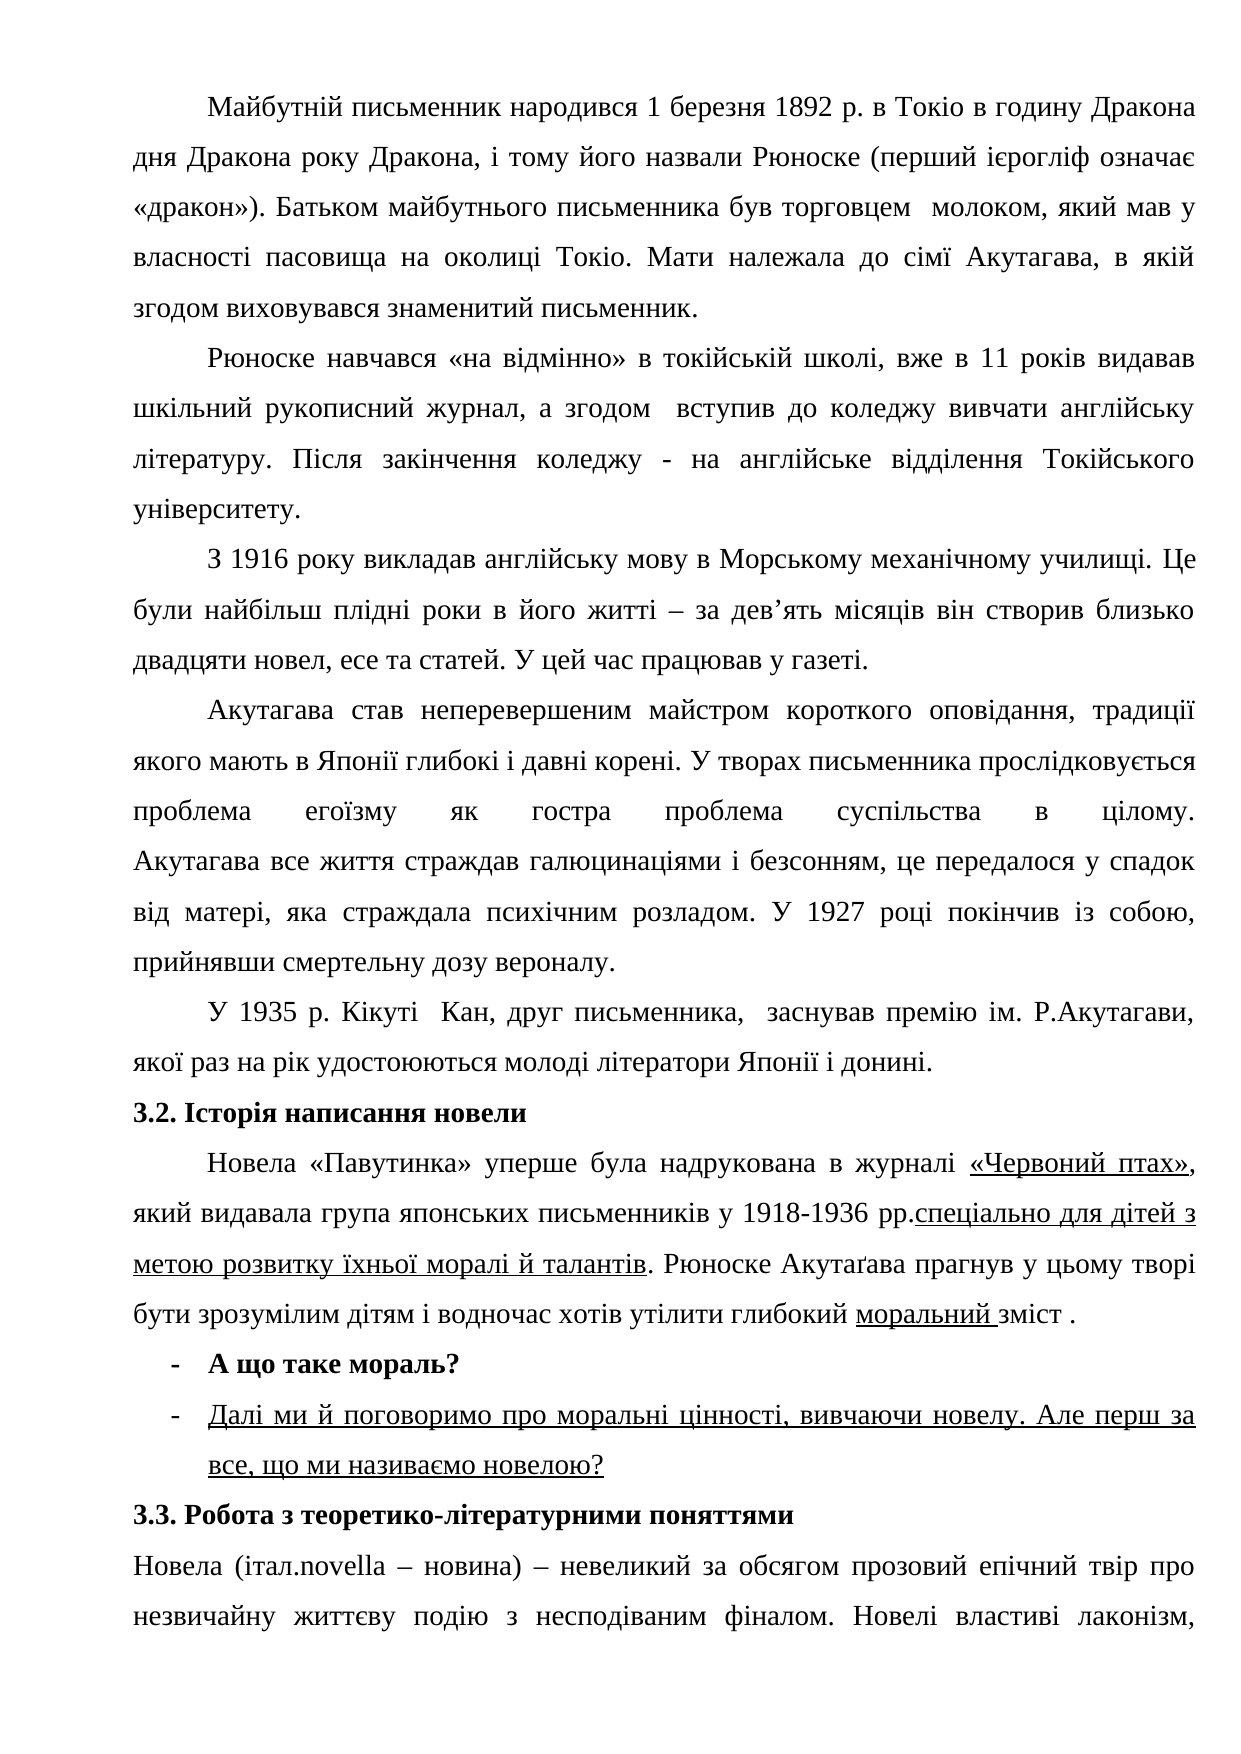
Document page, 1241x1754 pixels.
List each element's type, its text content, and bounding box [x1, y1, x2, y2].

text З 1916 року викладав англійську мову в Морському механічному училищі. Це були найбільш плідні роки в його житті – за дев’ять місяців він створив близько двадцяти новел, есе та статей. У цей час працював у газеті. [133, 541, 1196, 676]
text У 1935 р. Кікуті Кан, друг письменника, заснував премію ім. Р.Акутагави, якої раз на рік удостоюються молоді літератори Японії і донині. [133, 994, 1196, 1078]
list А що таке мораль? [170, 1346, 1196, 1380]
text Новела «Павутинка» уперше була надрукована в журналі «Червоний птах», який видавала група японських письменників у 1918-1936 pp.спеціально для дітей з метою розвитку їхньої моралі й талантів. Рюноске Акутаґава прагнув у цьому творі бути зрозумілим дітям і водночас хотів утілити глибокий моральний зміст . [133, 1145, 1196, 1330]
text 3.2. Історія написання новели [133, 1095, 1196, 1128]
text Майбутній письменник народився 1 березня 1892 р. в Токіо в годину Дракона дня Дракона року Дракона, і тому його назвали Рюноске (перший ієрогліф означає «дракон»). Батьком майбутнього письменника був торговцем молоком, який мав у власності пасовища на околиці Токіо. Мати належала до сімї Акутагава, в якій згодом виховувався знаменитий письменник. [133, 89, 1196, 323]
text Рюноске навчався «на відмінно» в токійській школі, вже в 11 років видавав шкільний рукописний журнал, а згодом вступив до коледжу вивчати англійську літературу. Після закінчення коледжу - на англійське відділення Токійського університету. [133, 340, 1196, 525]
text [133, 1548, 1196, 1632]
text Акутагава став неперевершеним майстром короткого оповідання, традиції якого мають в Японії глибокі і давні корені. У творах письменника прослідковується проблема егоїзму як гостра проблема суспільства в цілому. Акутагава все життя страждав галюцинаціями і безсонням, це передалося у спадок від матері, яка страждала психічним розладом. У 1927 році покінчив із собою, прийнявши смертельну дозу вероналу. [133, 692, 1196, 977]
list Далі ми й поговоримо про моральні цінності, вивчаючи новелу. Але перш за все, що ми називаємо новелою? [170, 1397, 1196, 1481]
text 3.3. Робота з теоретико-літературними поняттями [133, 1497, 1196, 1531]
